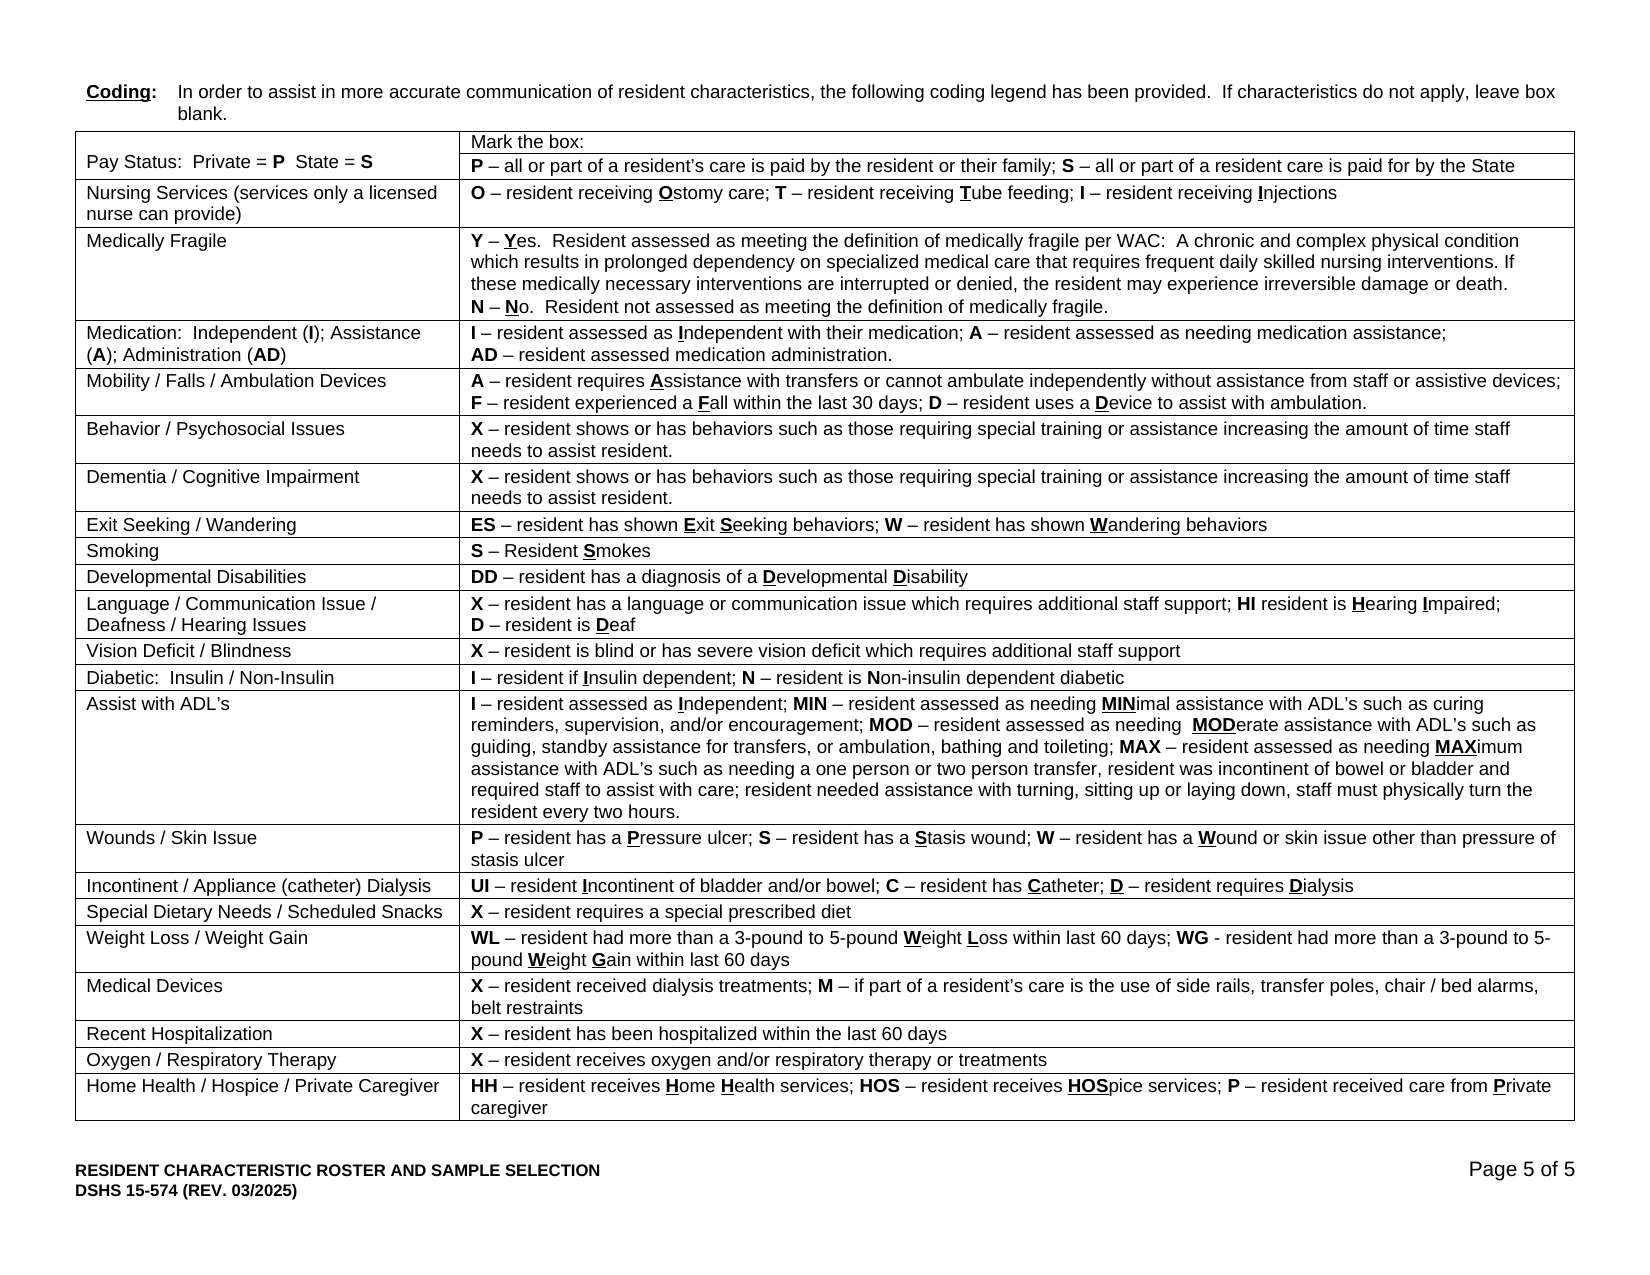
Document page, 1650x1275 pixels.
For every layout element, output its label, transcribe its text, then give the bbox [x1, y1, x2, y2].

table_cell Incontinent / Appliance (catheter) Dialysis [76, 873, 459, 898]
table_cell Pay Status: Private = P State = S [76, 132, 459, 179]
table_cell Mark the box: [460, 132, 1574, 153]
table_cell Oxygen / Respiratory Therapy [76, 1048, 459, 1073]
table_cell Vision Deficit / Blindness [76, 639, 459, 664]
table_cell X – resident shows or has behaviors such as those requiring special training or assistance increasing the amount of time staff needs to assist resident. [460, 416, 1574, 463]
table_cell X – resident requires a special prescribed diet [460, 899, 1574, 924]
table_cell S – Resident Smokes [460, 538, 1574, 563]
table_cell WL – resident had more than a 3-pound to 5-pound Weight Loss within last 60 days; WG - resident had more than a 3-pound to 5-pound Weight Gain within last 60 days [460, 926, 1574, 972]
table_cell X – resident is blind or has severe vision deficit which requires additional staff support [460, 639, 1574, 664]
table_header Coding: In order to assist in more accurate communication of resident characteristics, the following coding legend has been provided. If characteristics do not apply, leave box blank. [75, 75, 1574, 131]
table_cell O – resident receiving Ostomy care; T – resident receiving Tube feeding; I – resident receiving Injections [460, 180, 1574, 227]
table_cell A – resident requires Assistance with transfers or cannot ambulate independently without assistance from staff or assistive devices; F – resident experienced a Fall within the last 30 days; D – resident uses a Device to assist with ambulation. [460, 369, 1574, 415]
table_cell Wounds / Skin Issue [76, 825, 459, 872]
table_cell Smoking [76, 538, 459, 563]
table_cell Medically Fragile [76, 228, 459, 320]
table_cell X – resident shows or has behaviors such as those requiring special training or assistance increasing the amount of time staff needs to assist resident. [460, 464, 1574, 511]
table_cell X – resident has been hospitalized within the last 60 days [460, 1021, 1574, 1046]
table_cell DD – resident has a diagnosis of a Developmental Disability [460, 565, 1574, 590]
table_cell Medical Devices [76, 973, 459, 1020]
table_cell Exit Seeking / Wandering [76, 512, 459, 537]
table_cell P – all or part of a resident’s care is paid by the resident or their family; S – all or part of a resident care is paid for by the State [460, 154, 1574, 179]
table_cell I – resident assessed as Independent; MIN – resident assessed as needing MINimal assistance with ADL’s such as curing reminders, supervision, and/or encouragement; MOD – resident assessed as needing MODerate assistance with ADL’s such as guiding, standby assistance for transfers, or ambulation, bathing and toileting; MAX – resident assessed as needing MAXimum assistance with ADL’s such as needing a one person or two person transfer, resident was incontinent of bowel or bladder and required staff to assist with care; resident needed assistance with turning, sitting up or laying down, staff must physically turn the resident every two hours. [460, 691, 1574, 824]
table_cell X – resident receives oxygen and/or respiratory therapy or treatments [460, 1048, 1574, 1073]
table_cell Assist with ADL’s [76, 691, 459, 824]
table_cell I – resident if Insulin dependent; N – resident is Non-insulin dependent diabetic [460, 665, 1574, 690]
table_cell Behavior / Psychosocial Issues [76, 416, 459, 463]
table_cell Medication: Independent (I); Assistance (A); Administration (AD) [76, 321, 459, 368]
table_cell Language / Communication Issue / Deafness / Hearing Issues [76, 591, 459, 638]
table_cell Dementia / Cognitive Impairment [76, 464, 459, 511]
table_cell Recent Hospitalization [76, 1021, 459, 1046]
table_cell Diabetic: Insulin / Non-Insulin [76, 665, 459, 690]
table_cell UI – resident Incontinent of bladder and/or bowel; C – resident has Catheter; D – resident requires Dialysis [460, 873, 1574, 898]
table_cell Nursing Services (services only a licensed nurse can provide) [76, 180, 459, 227]
table_cell Mobility / Falls / Ambulation Devices [76, 369, 459, 415]
table_cell I – resident assessed as Independent with their medication; A – resident assessed as needing medication assistance; AD – resident assessed medication administration. [460, 321, 1574, 368]
table_cell Weight Loss / Weight Gain [76, 926, 459, 972]
table_cell X – resident received dialysis treatments; M – if part of a resident’s care is the use of side rails, transfer poles, chair / bed alarms, belt restraints [460, 973, 1574, 1020]
table_cell ES – resident has shown Exit Seeking behaviors; W – resident has shown Wandering behaviors [460, 512, 1574, 537]
table_cell HH – resident receives Home Health services; HOS – resident receives HOSpice services; P – resident received care from Private caregiver [460, 1074, 1574, 1120]
table_cell Home Health / Hospice / Private Caregiver [76, 1074, 459, 1120]
table_cell Developmental Disabilities [76, 565, 459, 590]
table_cell Special Dietary Needs / Scheduled Snacks [76, 899, 459, 924]
table_cell Y – Yes. Resident assessed as meeting the definition of medically fragile per WAC: A chronic and complex physical condition which results in prolonged dependency on specialized medical care that requires frequent daily skilled nursing interventions. If these medically necessary interventions are interrupted or denied, the resident may experience irreversible damage or death. N – No. Resident not assessed as meeting the definition of medically fragile. [460, 228, 1574, 320]
table_cell P – resident has a Pressure ulcer; S – resident has a Stasis wound; W – resident has a Wound or skin issue other than pressure of stasis ulcer [460, 825, 1574, 872]
table_cell X – resident has a language or communication issue which requires additional staff support; HI resident is Hearing Impaired; D – resident is Deaf [460, 591, 1574, 638]
